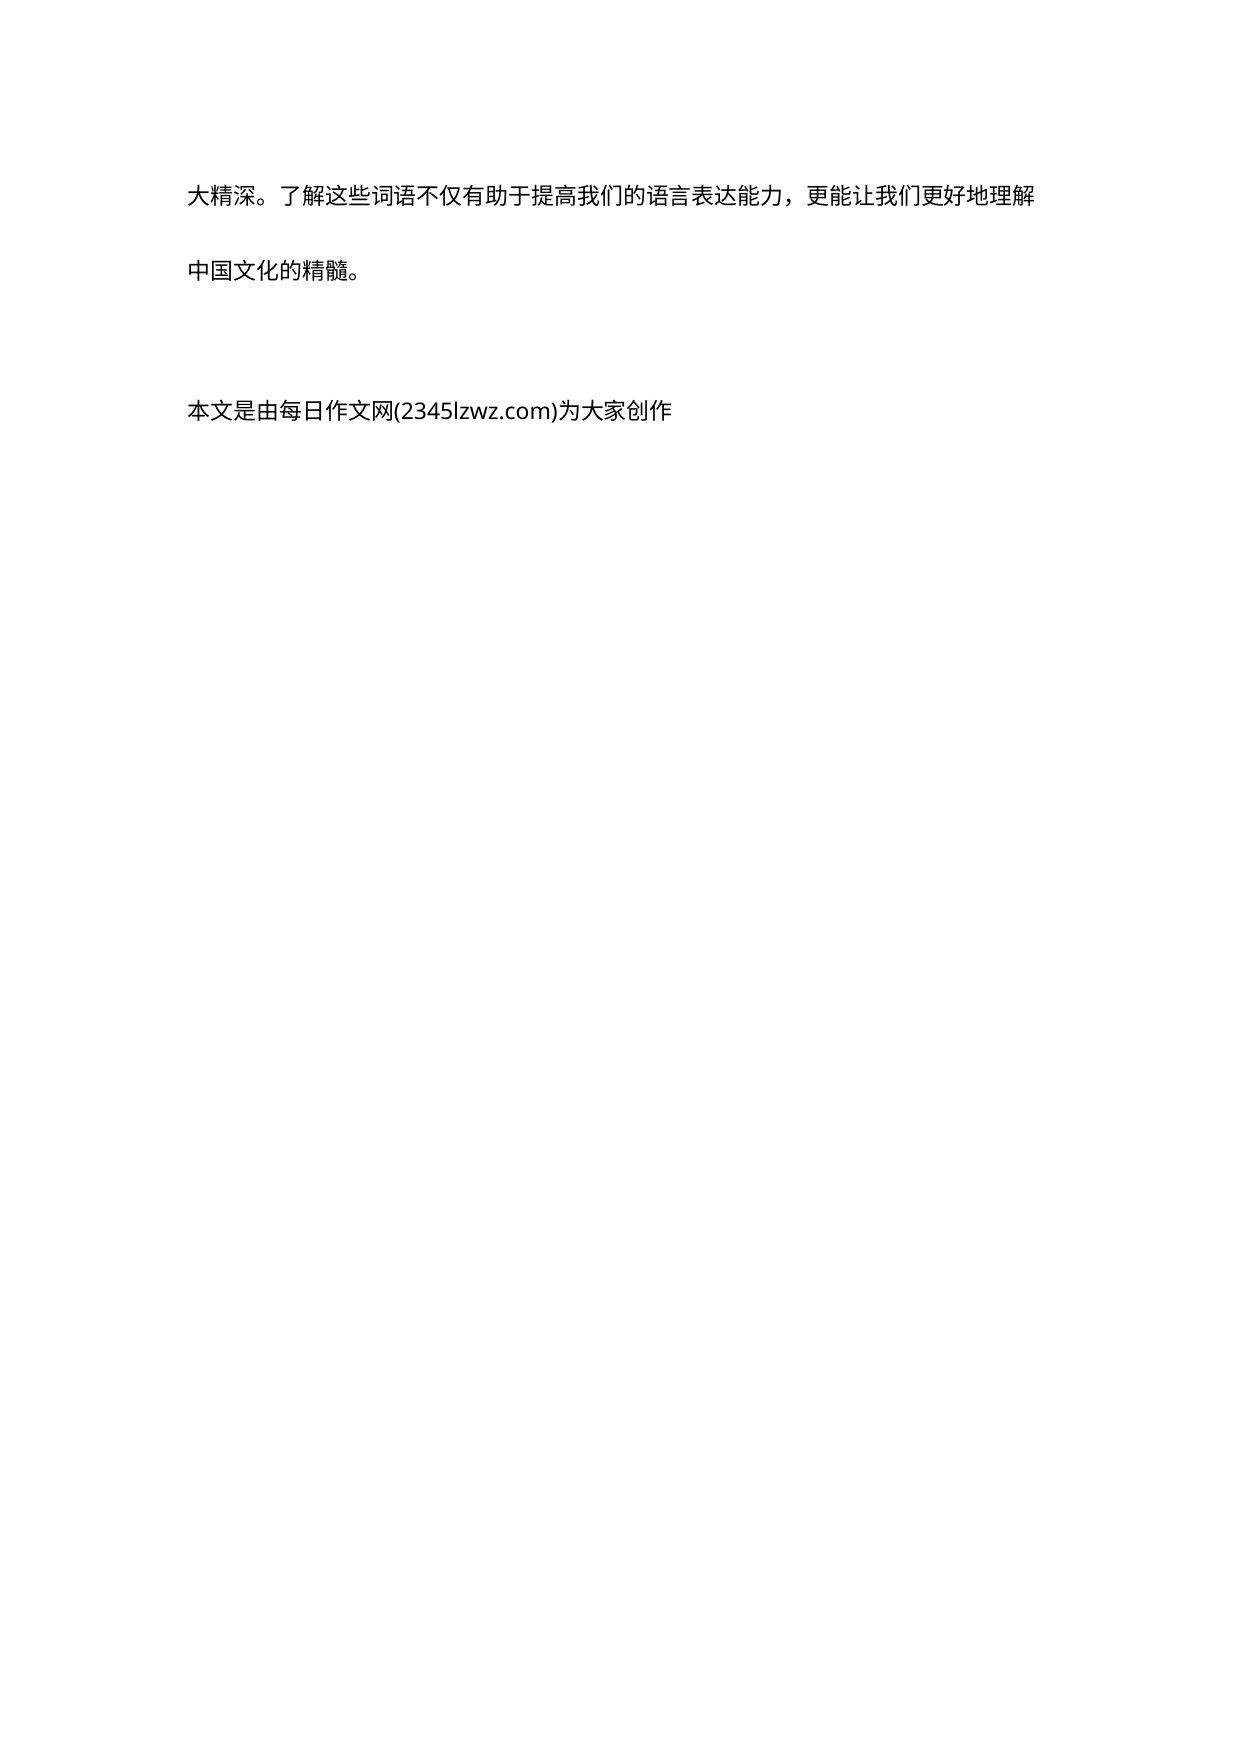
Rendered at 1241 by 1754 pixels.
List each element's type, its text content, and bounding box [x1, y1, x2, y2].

text 本文是由每日作文网(2345lzwz.com)为大家创作 [187, 377, 1053, 442]
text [187, 162, 1053, 302]
